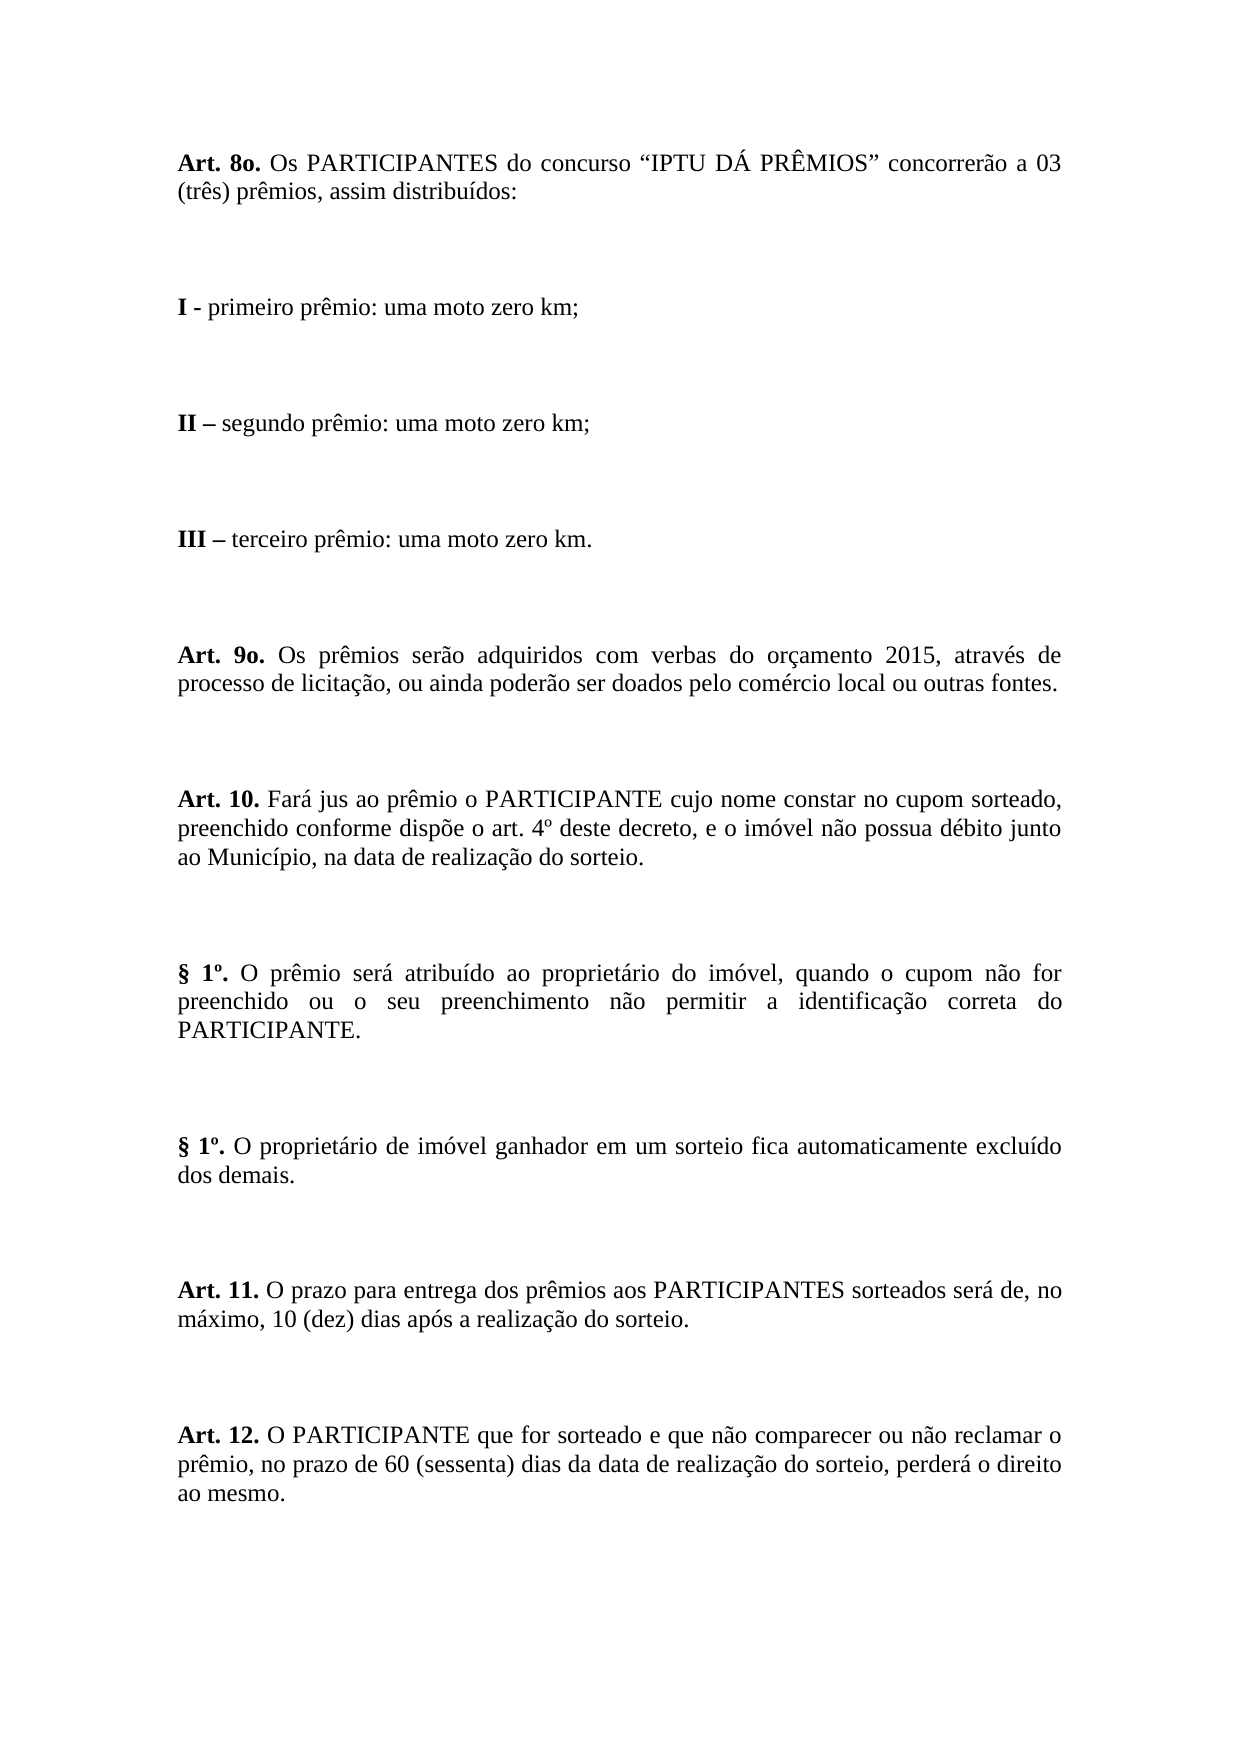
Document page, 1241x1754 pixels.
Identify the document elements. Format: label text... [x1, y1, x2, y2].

text § 1º. O proprietário de imóvel ganhador em um sorteio fica automaticamente excluído dos demais. [177, 1131, 1063, 1188]
text Art. 9o. Os prêmios serão adquiridos com verbas do orçamento 2015, através de processo de licitação, ou ainda poderão ser doados pelo comércio local ou outras fontes. [177, 640, 1063, 697]
text II – segundo prêmio: uma moto zero km; [177, 408, 1063, 437]
text III – terceiro prêmio: uma moto zero km. [177, 524, 1063, 553]
text § 1º. O prêmio será atribuído ao proprietário do imóvel, quando o cupom não for preenchido ou o seu preenchimento não permitir a identificação correta do PARTICIPANTE. [177, 958, 1063, 1044]
text Art. 10. Fará jus ao prêmio o PARTICIPANTE cujo nome constar no cupom sorteado, preenchido conforme dispõe o art. 4º deste decreto, e o imóvel não possua débito junto ao Município, na data de realização do sorteio. [177, 784, 1063, 871]
text I - primeiro prêmio: uma moto zero km; [177, 292, 1063, 321]
text Art. 11. O prazo para entrega dos prêmios aos PARTICIPANTES sorteados será de, no máximo, 10 (dez) dias após a realização do sorteio. [177, 1276, 1063, 1333]
text Art. 12. O PARTICIPANTE que for sorteado e que não comparecer ou não reclamar o prêmio, no prazo de 60 (sessenta) dias da data de realização do sorteio, perderá o direito ao mesmo. [177, 1420, 1063, 1506]
text Art. 8o. Os PARTICIPANTES do concurso “IPTU DÁ PRÊMIOS” concorrerão a 03 (três) prêmios, assim distribuídos: [177, 148, 1063, 205]
